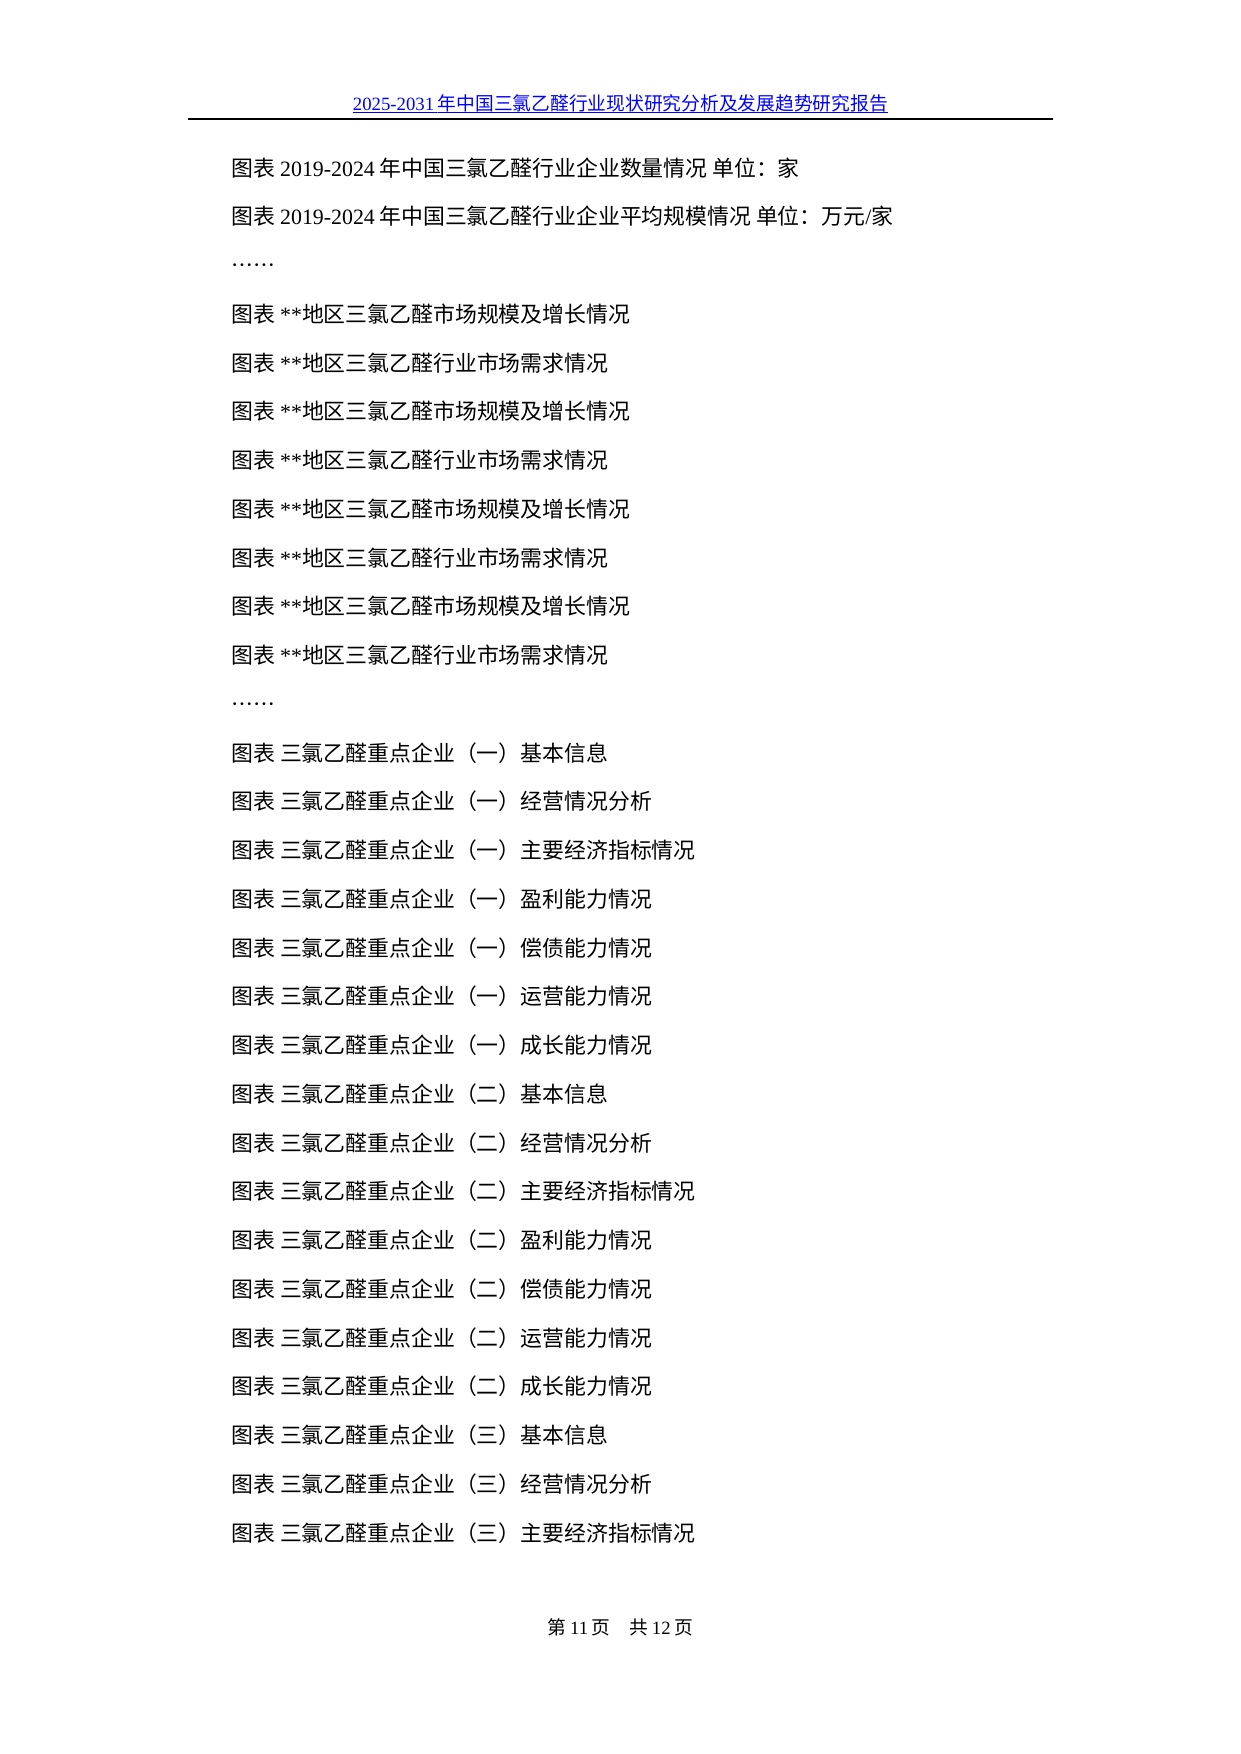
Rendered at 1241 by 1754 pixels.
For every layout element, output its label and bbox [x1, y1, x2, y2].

text [187, 150, 1053, 1548]
